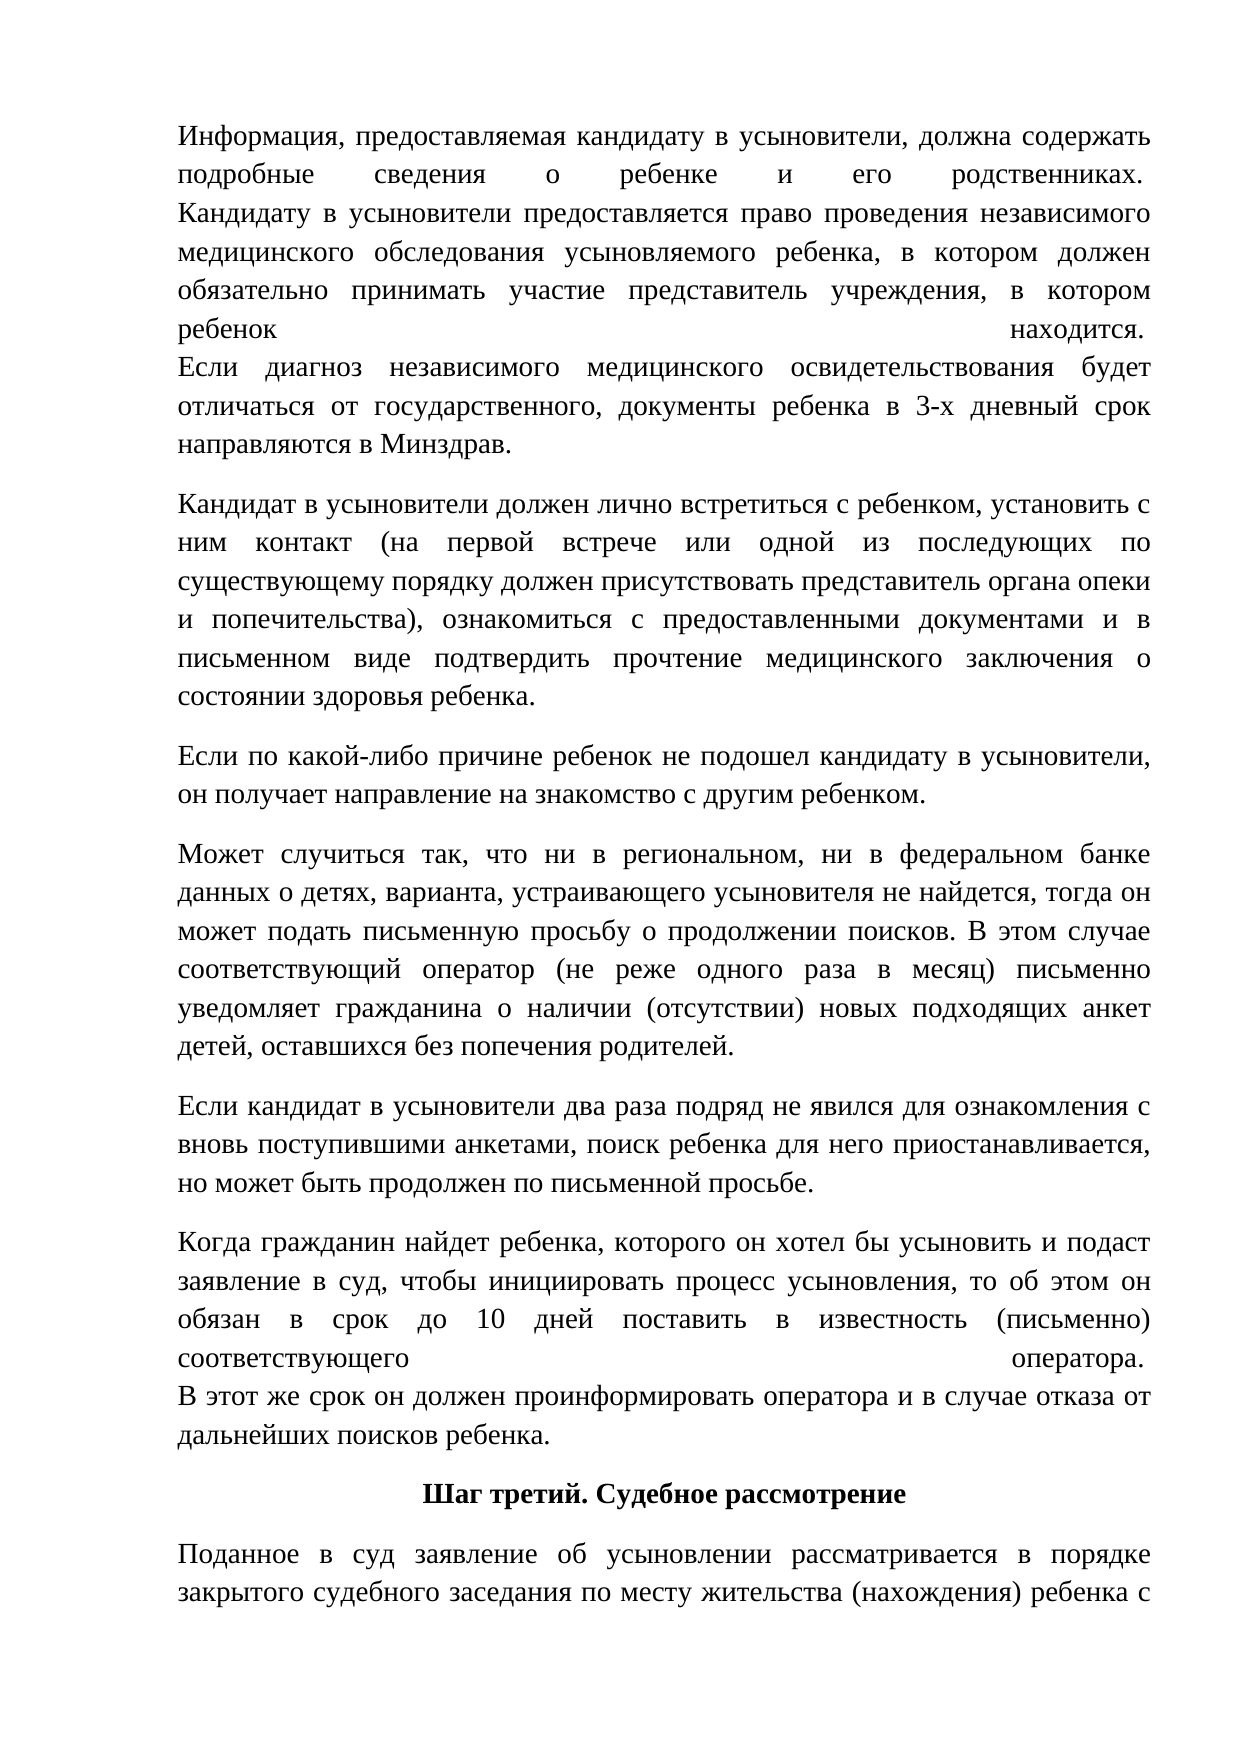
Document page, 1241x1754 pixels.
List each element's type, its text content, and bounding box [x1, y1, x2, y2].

text Если по какой-либо причине ребенок не подошел кандидату в усыновители, он получает направление на знакомство с другим ребенком. [177, 738, 1152, 810]
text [177, 1536, 1152, 1608]
text Может случиться так, что ни в региональном, ни в федеральном банке данных о детях, варианта, устраивающего усыновителя не найдется, тогда он может подать письменную просьбу о продолжении поисков. В этом случае соответствующий оператор (не реже одного раза в месяц) письменно уведомляет гражданина о наличии (отсутствии) новых подходящих анкет детей, оставшихся без попечения родителей. [177, 836, 1152, 1062]
text Если кандидат в усыновители два раза подряд не явился для ознакомления с вновь поступившими анкетами, поиск ребенка для него приостанавливается, но может быть продолжен по письменной просьбе. [177, 1088, 1152, 1198]
text Информация, предоставляемая кандидату в усыновители, должна содержать подробные сведения о ребенке и его родственниках. Кандидату в усыновители предоставляется право проведения независимого медицинского обследования усыновляемого ребенка, в котором должен обязательно принимать участие представитель учреждения, в котором ребенок находится. Если диагноз независимого медицинского освидетельствования будет отличаться от государственного, документы ребенка в 3-х дневный срок направляются в Минздрав. [177, 118, 1152, 460]
text Кандидат в усыновители должен лично встретиться с ребенком, установить с ним контакт (на первой встрече или одной из последующих по существующему порядку должен присутствовать представитель органа опеки и попечительства), ознакомиться с предоставленными документами и в письменном виде подтвердить прочтение медицинского заключения о состоянии здоровья ребенка. [177, 486, 1152, 712]
text Когда гражданин найдет ребенка, которого он хотел бы усыновить и подаст заявление в суд, чтобы инициировать процесс усыновления, то об этом он обязан в срок до 10 дней поставить в известность (письменно) соответствующего оператора. В этот же срок он должен проинформировать оператора и в случае отказа от дальнейших поисков ребенка. [177, 1224, 1152, 1451]
text Шаг третий. Судебное рассмотрение [177, 1476, 1152, 1510]
